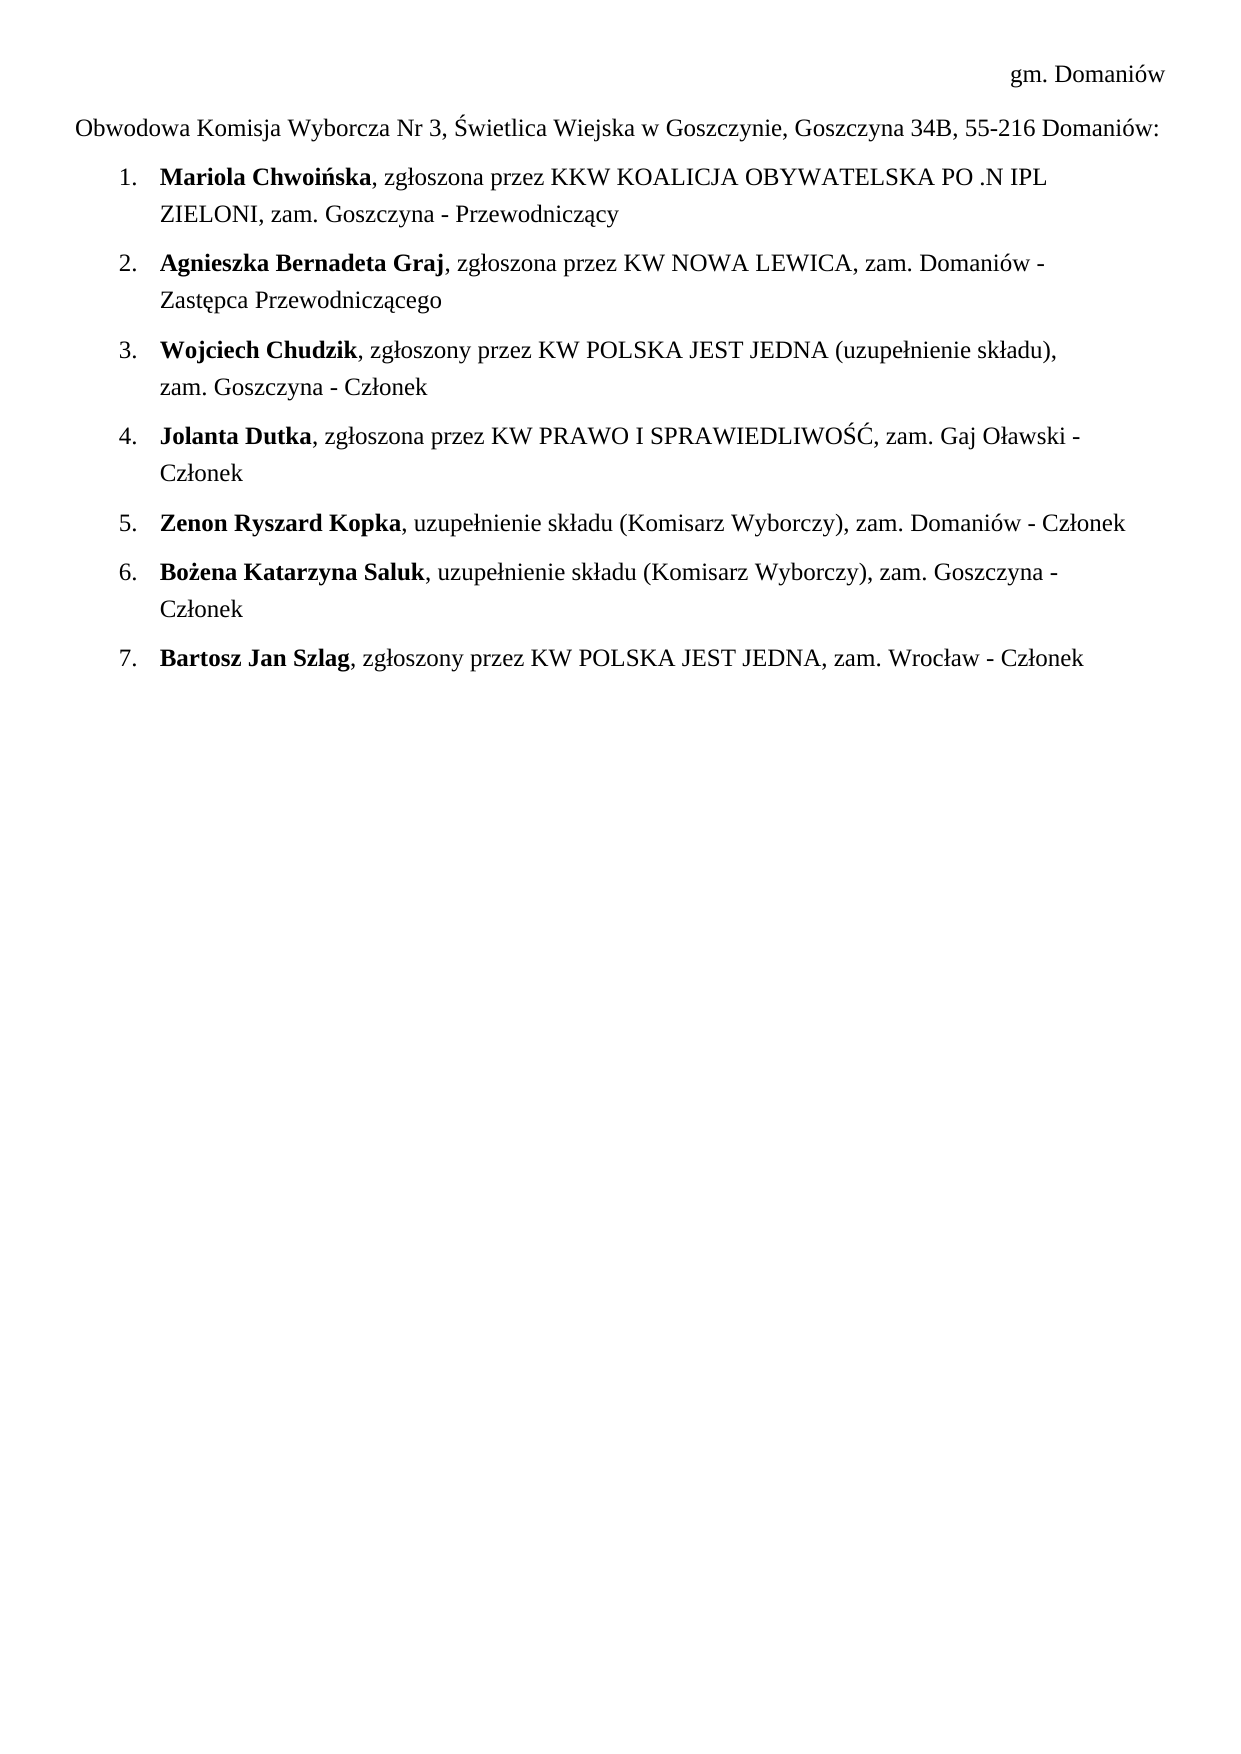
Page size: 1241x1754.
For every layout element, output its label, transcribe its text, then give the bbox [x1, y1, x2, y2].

table_cell 3. [75, 329, 148, 415]
table_cell Jolanta Dutka, zgłoszona przez KW PRAWO I SPRAWIEDLIWOŚĆ, zam. Gaj Oławski - Członek [148, 415, 1138, 502]
table_cell 7. [75, 638, 148, 687]
table_header 1. [75, 156, 148, 242]
table_cell 6. [75, 551, 148, 637]
table_cell 2. [75, 243, 148, 329]
table_header Mariola Chwoińska, zgłoszona przez KKW KOALICJA OBYWATELSKA PO .N IPL ZIELONI, zam. Goszczyna - Przewodniczący [148, 156, 1138, 242]
text Obwodowa Komisja Wyborcza Nr 3, Świetlica Wiejska w Goszczynie, Goszczyna 34B, 55-216 Domaniów: [75, 113, 1165, 142]
table_cell Agnieszka Bernadeta Graj, zgłoszona przez KW NOWA LEWICA, zam. Domaniów - Zastępca Przewodniczącego [148, 243, 1138, 329]
table_cell 5. [75, 502, 148, 551]
table_cell Wojciech Chudzik, zgłoszony przez KW POLSKA JEST JEDNA (uzupełnienie składu), zam. Goszczyna - Członek [148, 329, 1138, 415]
table_cell Bożena Katarzyna Saluk, uzupełnienie składu (Komisarz Wyborczy), zam. Goszczyna - Członek [148, 551, 1138, 637]
table_cell Bartosz Jan Szlag, zgłoszony przez KW POLSKA JEST JEDNA, zam. Wrocław - Członek [148, 638, 1138, 687]
text gm. Domaniów [75, 59, 1165, 88]
table_cell 4. [75, 415, 148, 502]
table_cell Zenon Ryszard Kopka, uzupełnienie składu (Komisarz Wyborczy), zam. Domaniów - Członek [148, 502, 1138, 551]
